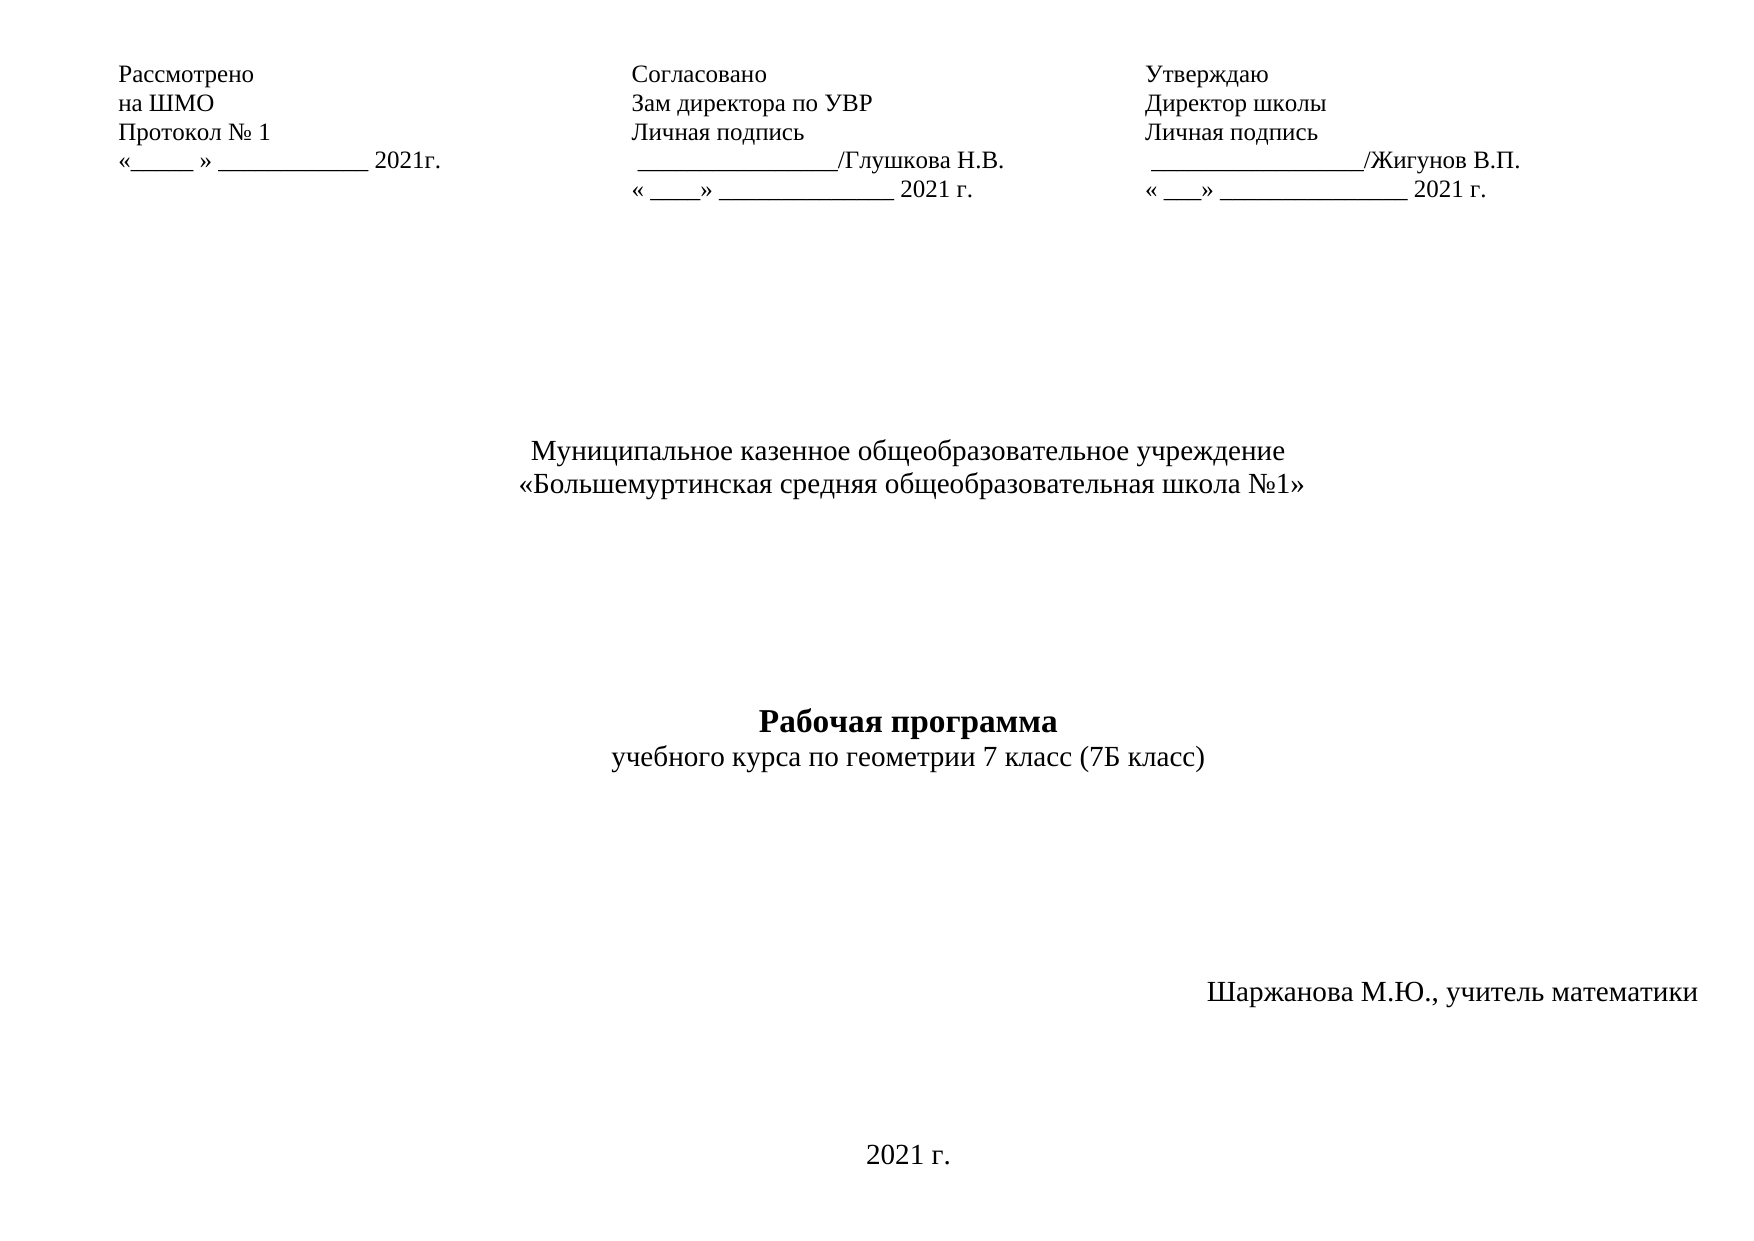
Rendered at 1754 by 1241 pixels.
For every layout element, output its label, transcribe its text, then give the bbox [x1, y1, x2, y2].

text «Большемуртинская средняя общеобразовательная школа №1» [118, 466, 1698, 500]
table_header Утверждаю Директор школы Личная подпись _________________/Жигунов В.П. « ___» _______________ . [1134, 59, 1647, 203]
table_header Рассмотрено на ШМО Протокол № 1 «_____ » ____________ 2021г. [107, 59, 620, 203]
table_header Согласовано Зам директора по УВР Личная подпись ________________/Глушкова Н.В. « ____» ______________ . [620, 59, 1134, 203]
text Муниципальное казенное общеобразовательное учреждение [118, 433, 1698, 466]
text Рабочая программа [118, 701, 1698, 739]
text учебного курса по геометрии 7 класс (7Б класс) [118, 739, 1698, 773]
text . [118, 1137, 1698, 1171]
text Шаржанова М.Ю., учитель математики [118, 974, 1698, 1008]
